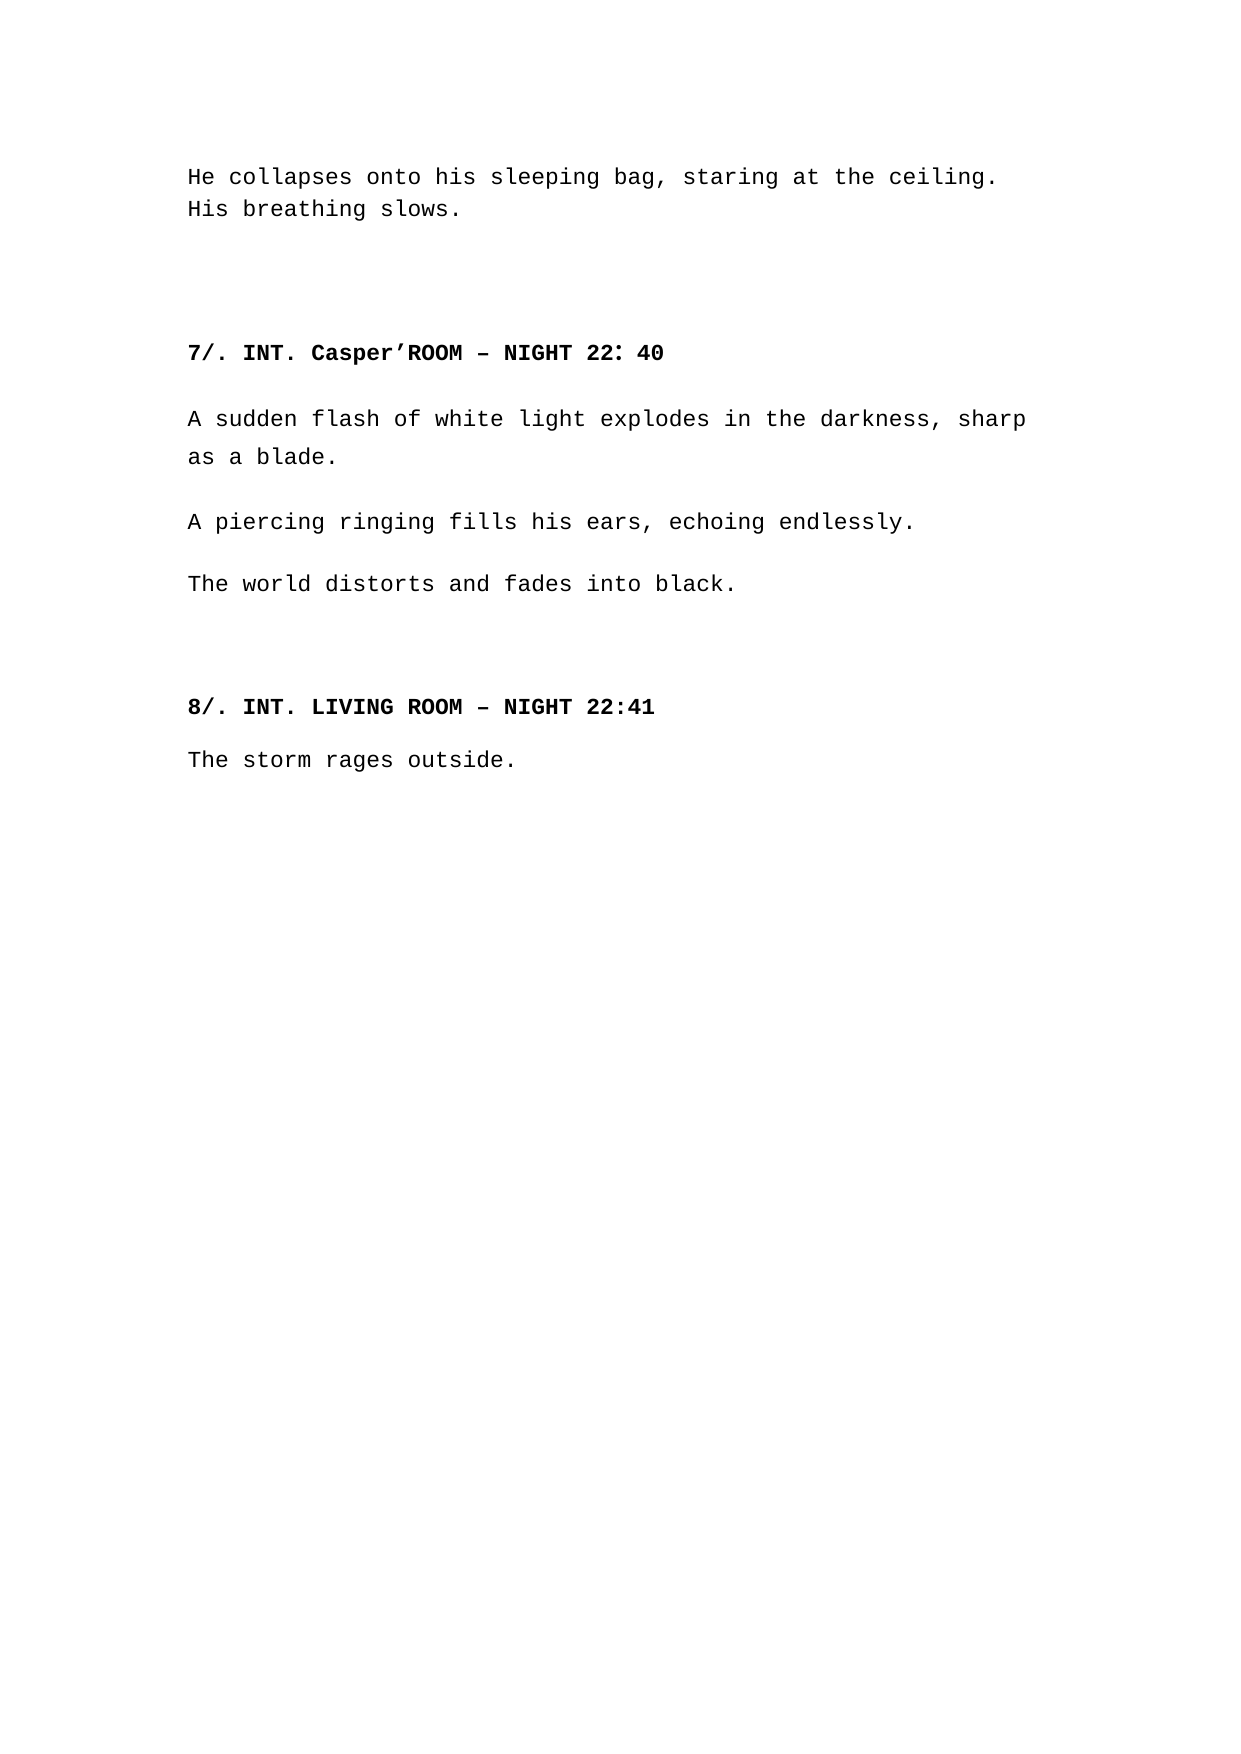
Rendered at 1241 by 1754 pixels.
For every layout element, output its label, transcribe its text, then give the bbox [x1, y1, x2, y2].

text The world distorts and fades into black. [187, 569, 1053, 601]
text 8/. INT. LIVING ROOM – NIGHT 22:41 [187, 692, 1053, 725]
text A piercing ringing fills his ears, echoing endlessly. [187, 507, 1053, 540]
text He collapses onto his sleeping bag, staring at the ceiling. His breathing slows. [187, 162, 1053, 227]
text A sudden flash of white light explodes in the darkness, sharp as a blade. [187, 404, 1053, 474]
text 7/. INT. Casper’ROOM – NIGHT 22：40 [187, 318, 1053, 383]
text The storm rages outside. [187, 745, 1053, 778]
